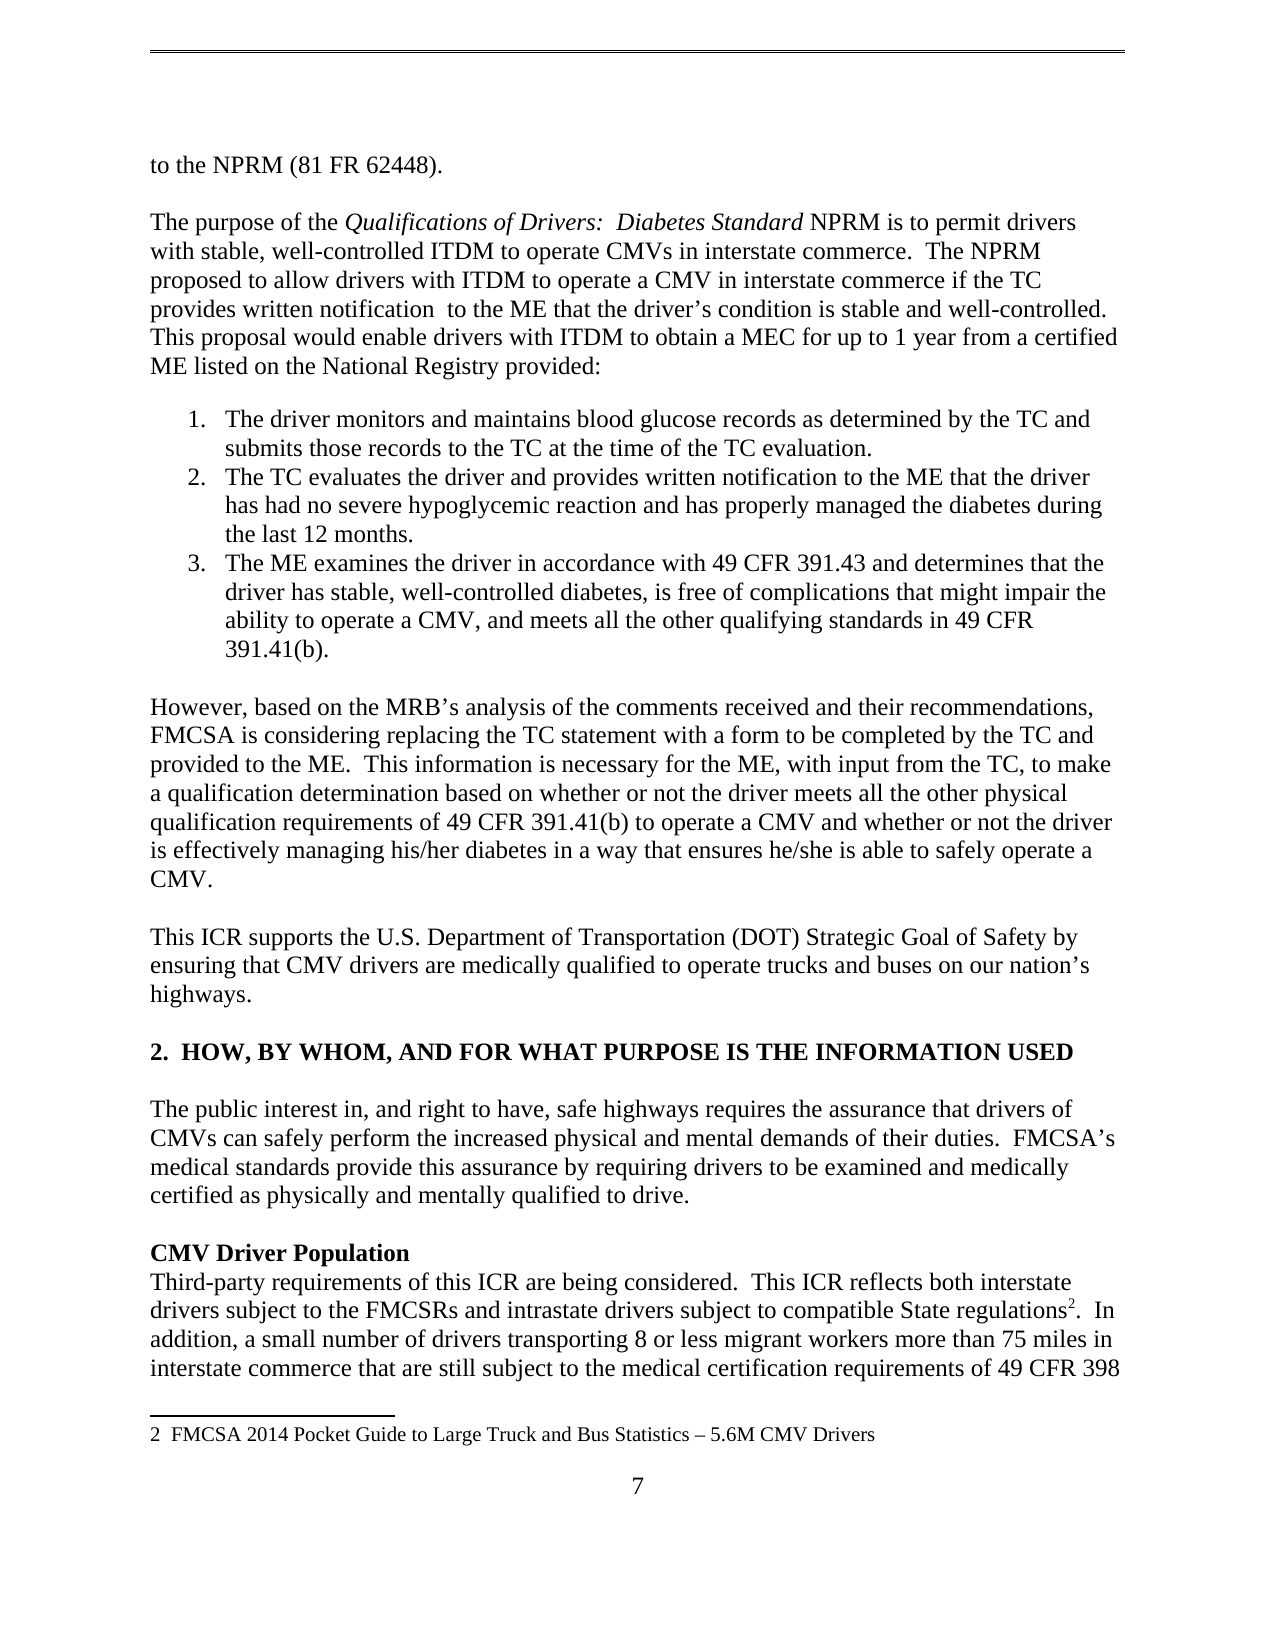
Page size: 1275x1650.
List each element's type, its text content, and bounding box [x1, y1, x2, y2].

text This ICR supports the U.S. Department of Transportation (DOT) Strategic Goal of Safety by ensuring that CMV drivers are medically qualified to operate trucks and buses on our nation’s highways. [150, 922, 1125, 1008]
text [150, 1267, 1125, 1382]
text The public interest in, and right to have, safe highways requires the assurance that drivers of CMVs can safely perform the increased physical and mental demands of their duties. FMCSA’s medical standards provide this assurance by requiring drivers to be examined and medically certified as physically and mentally qualified to drive. [150, 1094, 1125, 1209]
text The purpose of the Qualifications of Drivers: Diabetes Standard NPRM is to permit drivers with stable, well-controlled ITDM to operate CMVs in interstate commerce. The NPRM proposed to allow drivers with ITDM to operate a CMV in interstate commerce if the TC provides written notification to the ME that the driver’s condition is stable and well-controlled. This proposal would enable drivers with ITDM to obtain a MEC for up to 1 year from a certified ME listed on the National Registry provided: [150, 207, 1125, 380]
list The driver monitors and maintains blood glucose records as determined by the TC and submits those records to the TC at the time of the TC evaluation. [187, 404, 1125, 462]
text 2. HOW, BY WHOM, AND FOR WHAT PURPOSE IS THE INFORMATION USED [150, 1037, 1125, 1065]
list The ME examines the driver in accordance with 49 CFR 391.43 and determines that the driver has stable, well-controlled diabetes, is free of complications that might impair the ability to operate a CMV, and meets all the other qualifying standards in 49 CFR 391.41(b). [187, 548, 1125, 663]
text CMV Driver Population [150, 1238, 1125, 1267]
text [150, 150, 1125, 179]
list The TC evaluates the driver and provides written notification to the ME that the driver has had no severe hypoglycemic reaction and has properly managed the diabetes during the last 12 months. [187, 462, 1125, 548]
text However, based on the MRB’s analysis of the comments received and their recommendations, FMCSA is considering replacing the TC statement with a form to be completed by the TC and provided to the ME. This information is necessary for the ME, with input from the TC, to make a qualification determination based on whether or not the driver meets all the other physical qualification requirements of 49 CFR 391.41(b) to operate a CMV and whether or not the driver is effectively managing his/her diabetes in a way that ensures he/she is able to safely operate a CMV. [150, 692, 1125, 893]
